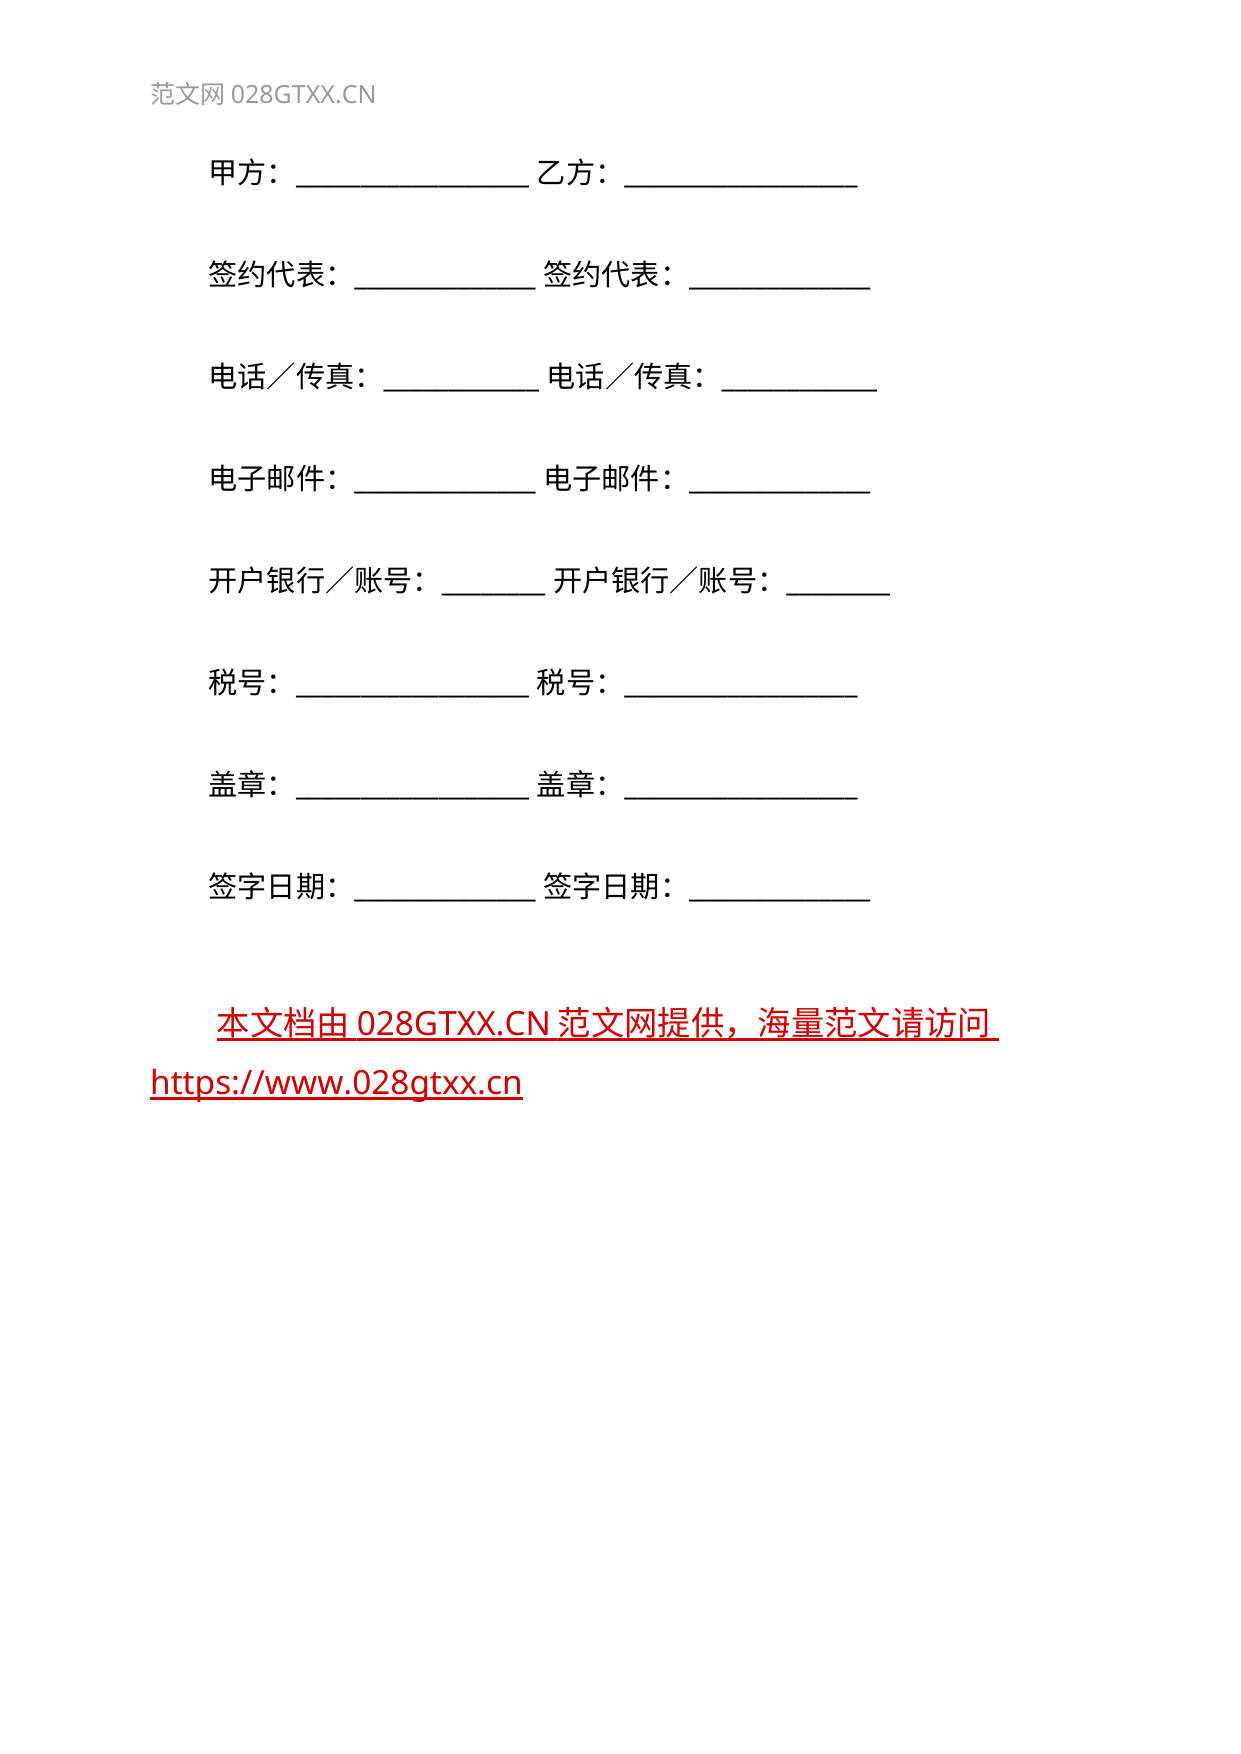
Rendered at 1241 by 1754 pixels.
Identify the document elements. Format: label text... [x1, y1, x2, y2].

text 税号：__________________ 税号：__________________ [150, 660, 1090, 702]
text 电话／传真：____________ 电话／传真：____________ [150, 354, 1090, 396]
text 盖章：__________________ 盖章：__________________ [150, 762, 1090, 804]
text 签字日期：______________ 签字日期：______________ [150, 864, 1090, 906]
text 签约代表：______________ 签约代表：______________ [150, 252, 1090, 294]
text 本文档由028GTXX.CN范文网提供，海量范文请访问 https://www.028gtxx.cn [150, 997, 1090, 1104]
text 开户银行／账号：________ 开户银行／账号：________ [150, 558, 1090, 600]
text 电子邮件：______________ 电子邮件：______________ [150, 456, 1090, 498]
text 甲方：__________________ 乙方：__________________ [150, 150, 1090, 192]
